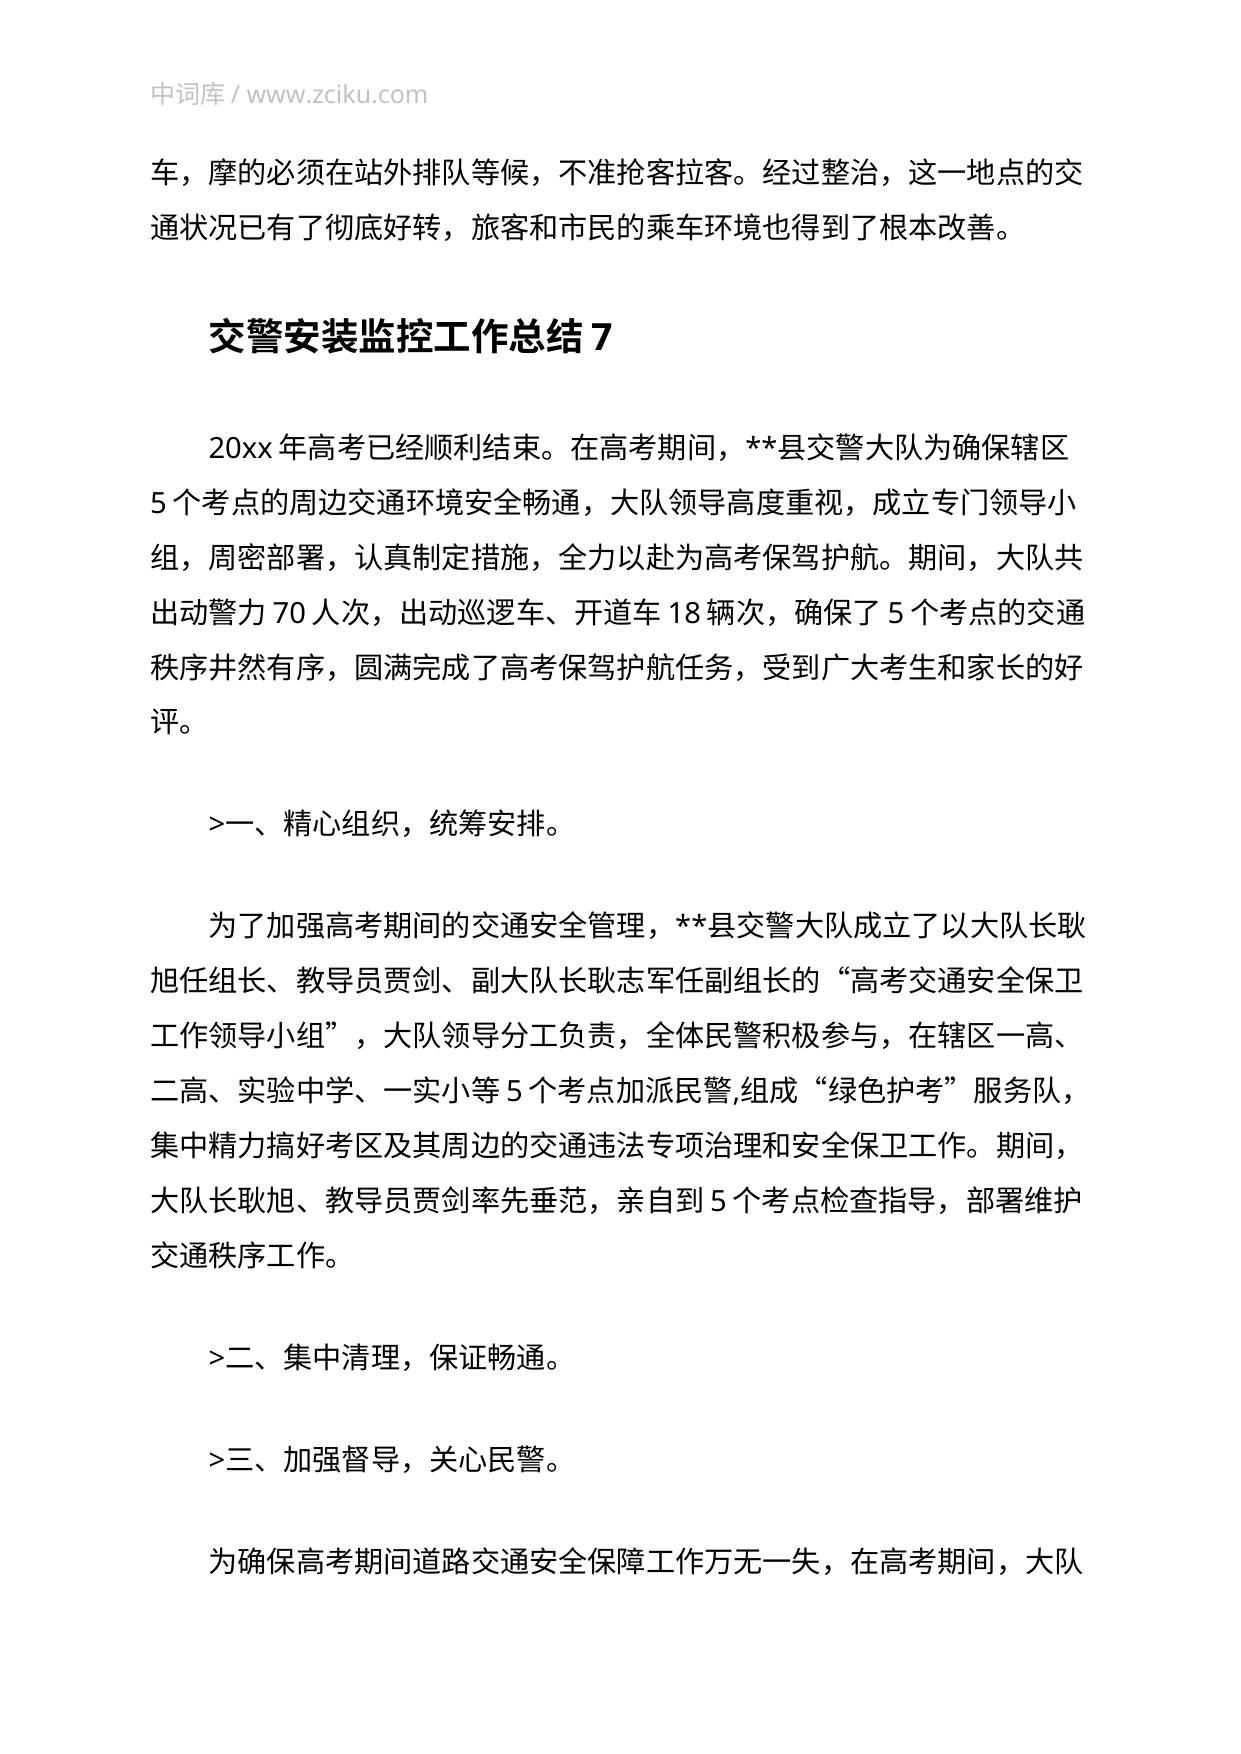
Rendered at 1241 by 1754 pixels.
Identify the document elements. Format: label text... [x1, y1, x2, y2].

text >三、加强督导，关心民警。 [150, 1436, 1090, 1479]
text 为了加强高考期间的交通安全管理，**县交警大队成立了以大队长耿旭任组长、教导员贾剑、副大队长耿志军任副组长的“高考交通安全保卫工作领导小组”，大队领导分工负责，全体民警积极参与，在辖区一高、二高、实验中学、一实小等5个考点加派民警,组成“绿色护考”服务队，集中精力搞好考区及其周边的交通违法专项治理和安全保卫工作。期间，大队长耿旭、教导员贾剑率先垂范，亲自到5个考点检查指导，部署维护交通秩序工作。 [150, 903, 1090, 1275]
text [150, 1538, 1090, 1581]
text 交警安装监控工作总结7 [150, 307, 1090, 361]
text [150, 150, 1090, 247]
text >二、集中清理，保证畅通。 [150, 1334, 1090, 1377]
text 20xx年高考已经顺利结束。在高考期间，**县交警大队为确保辖区5个考点的周边交通环境安全畅通，大队领导高度重视，成立专门领导小组，周密部署，认真制定措施，全力以赴为高考保驾护航。期间，大队共出动警力70人次，出动巡逻车、开道车18辆次，确保了5个考点的交通秩序井然有序，圆满完成了高考保驾护航任务，受到广大考生和家长的好评。 [150, 424, 1090, 741]
text >一、精心组织，统筹安排。 [150, 801, 1090, 843]
